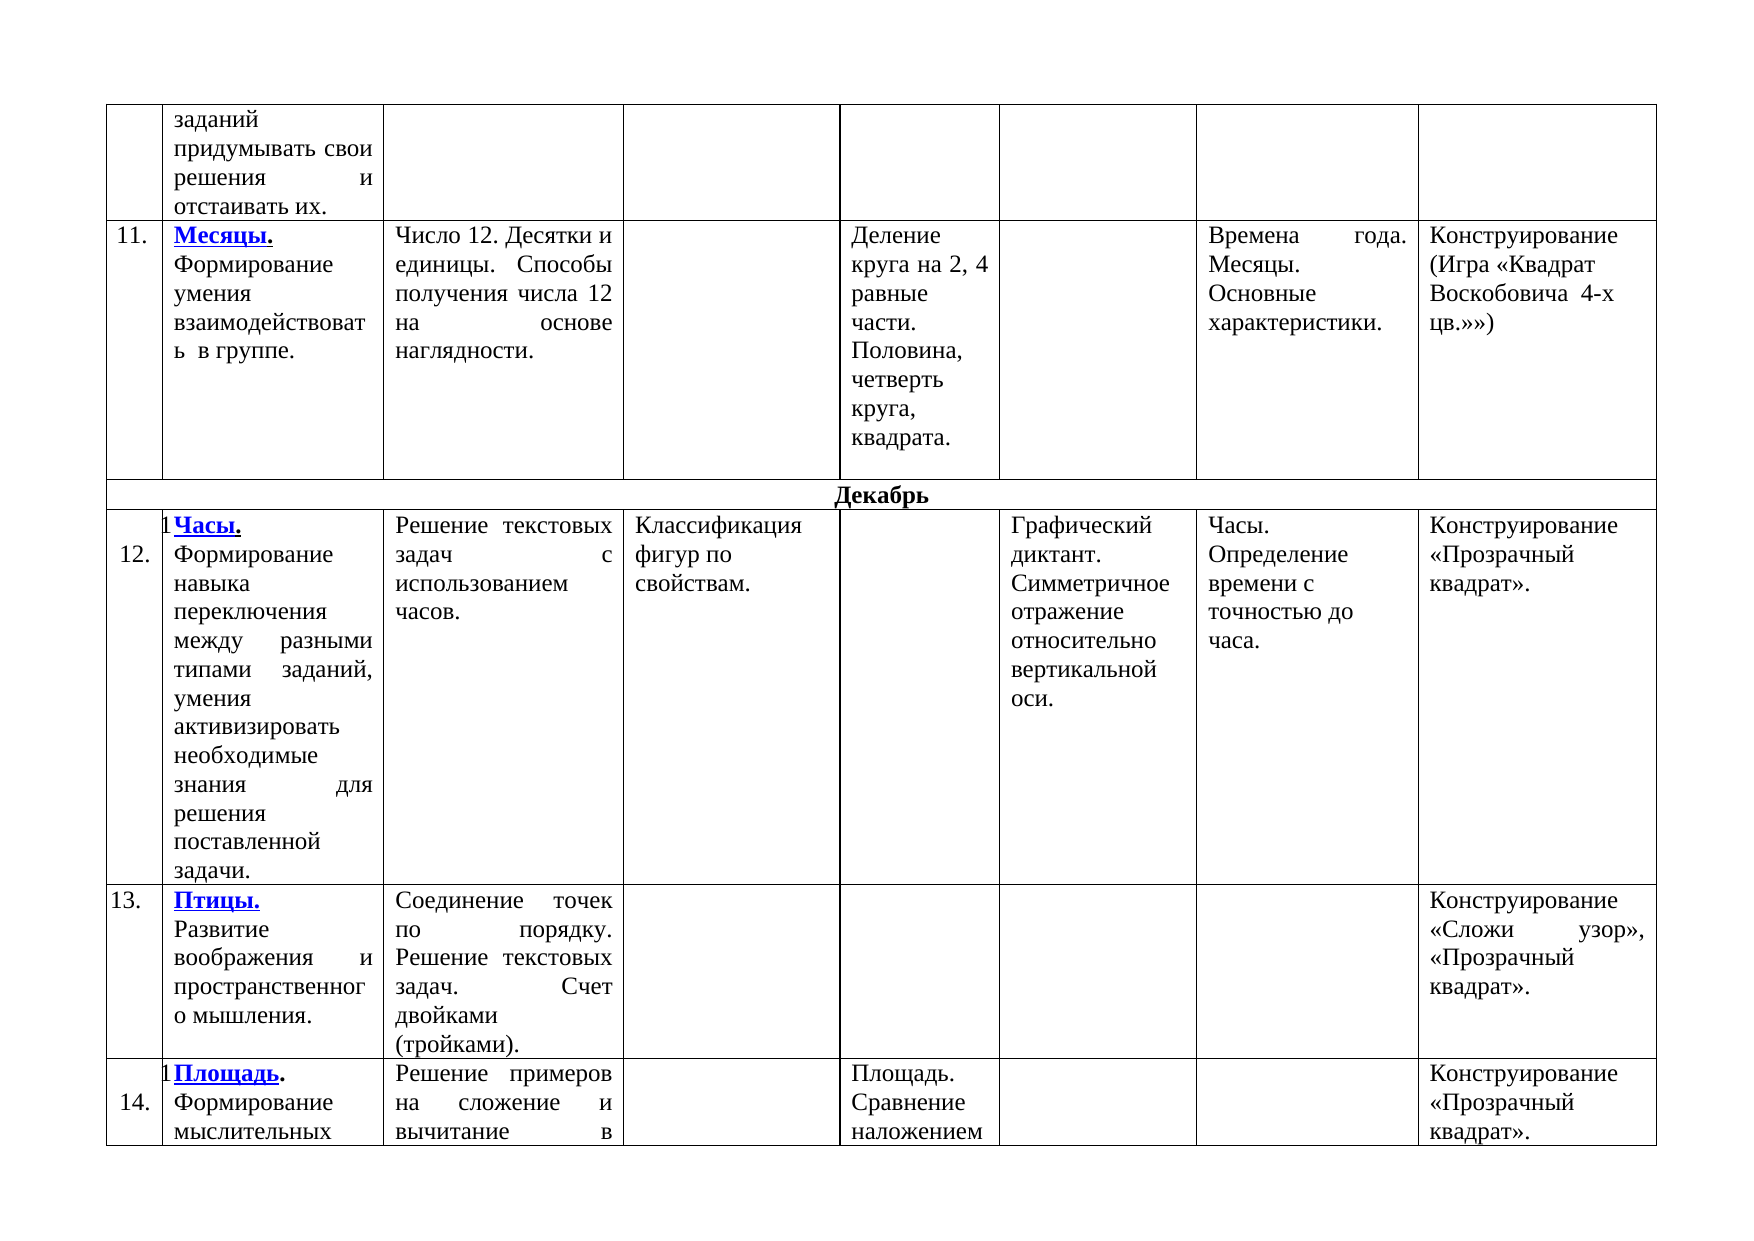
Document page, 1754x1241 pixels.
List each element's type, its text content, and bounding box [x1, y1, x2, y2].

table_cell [163, 105, 383, 219]
table_cell [841, 510, 999, 884]
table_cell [384, 105, 623, 219]
table_cell Времена года. Месяцы. Основные характеристики. [1197, 221, 1418, 479]
table_cell [624, 1059, 839, 1145]
table_cell Число 12. Десятки и единицы. Способы получения числа 12 на основе наглядности. [384, 221, 623, 479]
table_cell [163, 1059, 383, 1145]
table_cell [841, 105, 999, 219]
table_cell Конструирование «Сложи узор», «Прозрачный квадрат». [1419, 885, 1656, 1057]
table_cell 112. [107, 510, 162, 884]
table_cell [1000, 221, 1196, 479]
table_cell Конструирование (Игра «Квадрат Воскобовича 4-х цв.»») [1419, 221, 1656, 479]
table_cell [384, 1059, 623, 1145]
table_cell Решение текстовых задач с использованием часов. [384, 510, 623, 884]
table_cell [107, 105, 162, 219]
table_cell Классификация фигур по свойствам. [624, 510, 839, 884]
table_cell [107, 221, 162, 479]
table_cell Соединение точек по порядку. Решение текстовых задач. Счет двойками (тройками). [384, 885, 623, 1057]
table_cell Месяцы. Формирование умения взаимодействовать в группе. [163, 221, 383, 479]
table_cell Деление круга на 2, 4 равные части. Половина, четверть круга, квадрата. [841, 221, 999, 479]
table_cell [841, 1059, 999, 1145]
table_cell [841, 885, 999, 1057]
table_cell Птицы. Развитие воображения и пространственного мышления. [163, 885, 383, 1057]
table_cell 13. [107, 885, 162, 1057]
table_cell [1419, 105, 1656, 219]
table_cell Декабрь [107, 480, 1656, 509]
table_cell [1197, 105, 1418, 219]
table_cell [1000, 105, 1196, 219]
table_cell Часы. Определение времени с точностью до часа. [1197, 510, 1418, 884]
table_cell [1197, 1059, 1418, 1145]
table_cell [1000, 1059, 1196, 1145]
table_cell [624, 221, 839, 479]
table_cell [1197, 885, 1418, 1057]
table_cell [624, 105, 839, 219]
table_cell Конструирование «Прозрачный квадрат». [1419, 510, 1656, 884]
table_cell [1419, 1059, 1656, 1145]
table_cell [1000, 885, 1196, 1057]
table_cell 114. [107, 1059, 162, 1145]
table_cell Часы. Формирование навыка переключения между разными типами заданий, умения активизировать необходимые знания для решения поставленной задачи. [163, 510, 383, 884]
table_cell Графический диктант. Симметричное отражение относительно вертикальной оси. [1000, 510, 1196, 884]
table_cell [624, 885, 839, 1057]
